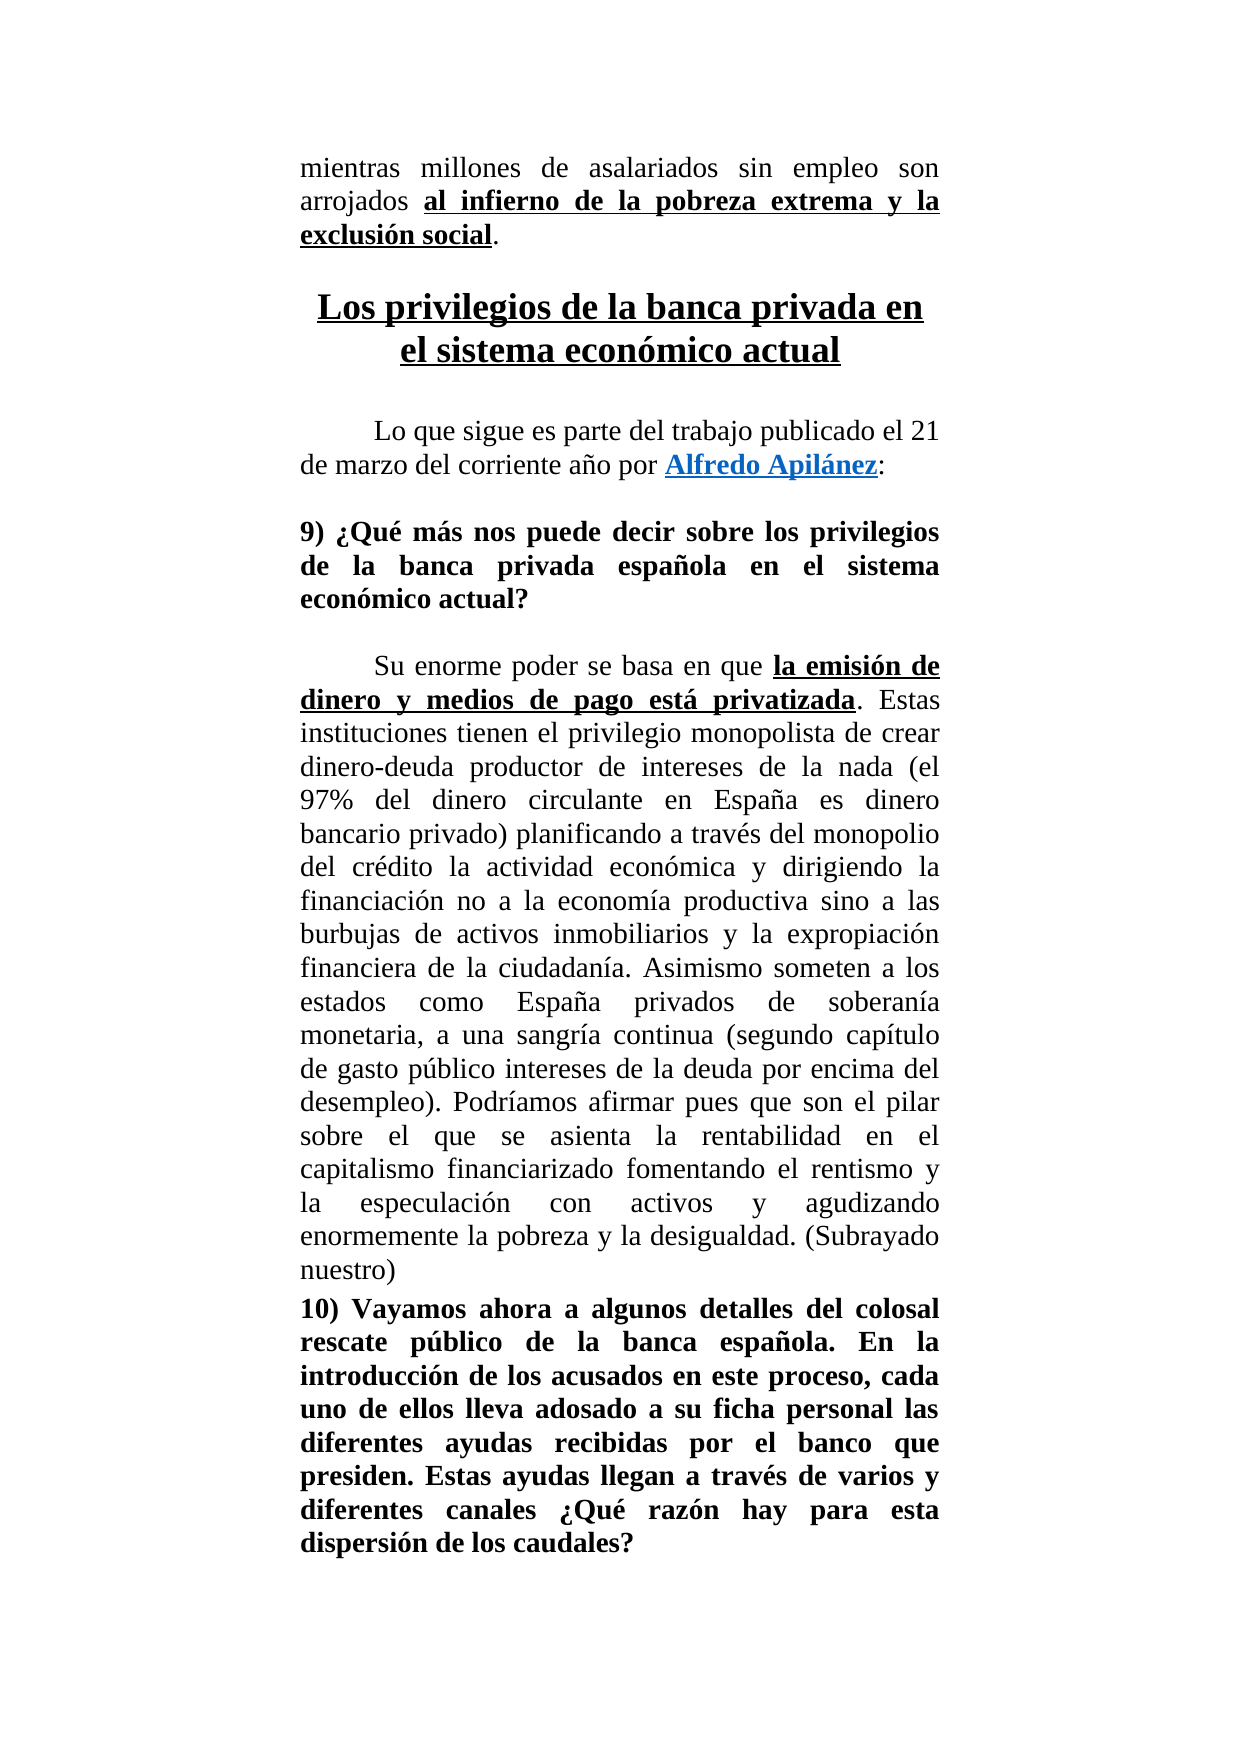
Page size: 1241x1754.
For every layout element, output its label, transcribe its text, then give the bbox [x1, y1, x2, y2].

text Su enorme poder se basa en que la emisión de dinero y medios de pago está privatizada. Estas instituciones tienen el privilegio monopolista de crear dinero-deuda productor de intereses de la nada (el 97% del dinero circulante en España es dinero bancario privado) planificando a través del monopolio del crédito la actividad económica y dirigiendo la financiación no a la economía productiva sino a las burbujas de activos inmobiliarios y la expropiación financiera de la ciudadanía. Asimismo someten a los estados como España privados de soberanía monetaria, a una sangría continua (segundo capítulo de gasto público intereses de la deuda por encima del desempleo). Podríamos afirmar pues que son el pilar sobre el que se asienta la rentabilidad en el capitalismo financiarizado fomentando el rentismo y la especulación con activos y agudizando enormemente la pobreza y la desigualdad. (Subrayado nuestro) [300, 648, 940, 1286]
text 10) Vayamos ahora a algunos detalles del colosal rescate público de la banca española. En la introducción de los acusados en este proceso, cada uno de ellos lleva adosado a su ficha personal las diferentes ayudas recibidas por el banco que presiden. Estas ayudas llegan a través de varios y diferentes canales ¿Qué razón hay para esta dispersión de los caudales? [300, 1291, 940, 1559]
text Los privilegios de la banca privada en el sistema económico actual [300, 284, 940, 370]
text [300, 150, 940, 251]
text Lo que sigue es parte del trabajo publicado el 21 de marzo del corriente año por Alfredo Apilánez: [300, 413, 940, 481]
text 9) ¿Qué más nos puede decir sobre los privilegios de la banca privada española en el sistema económico actual? [300, 514, 940, 615]
